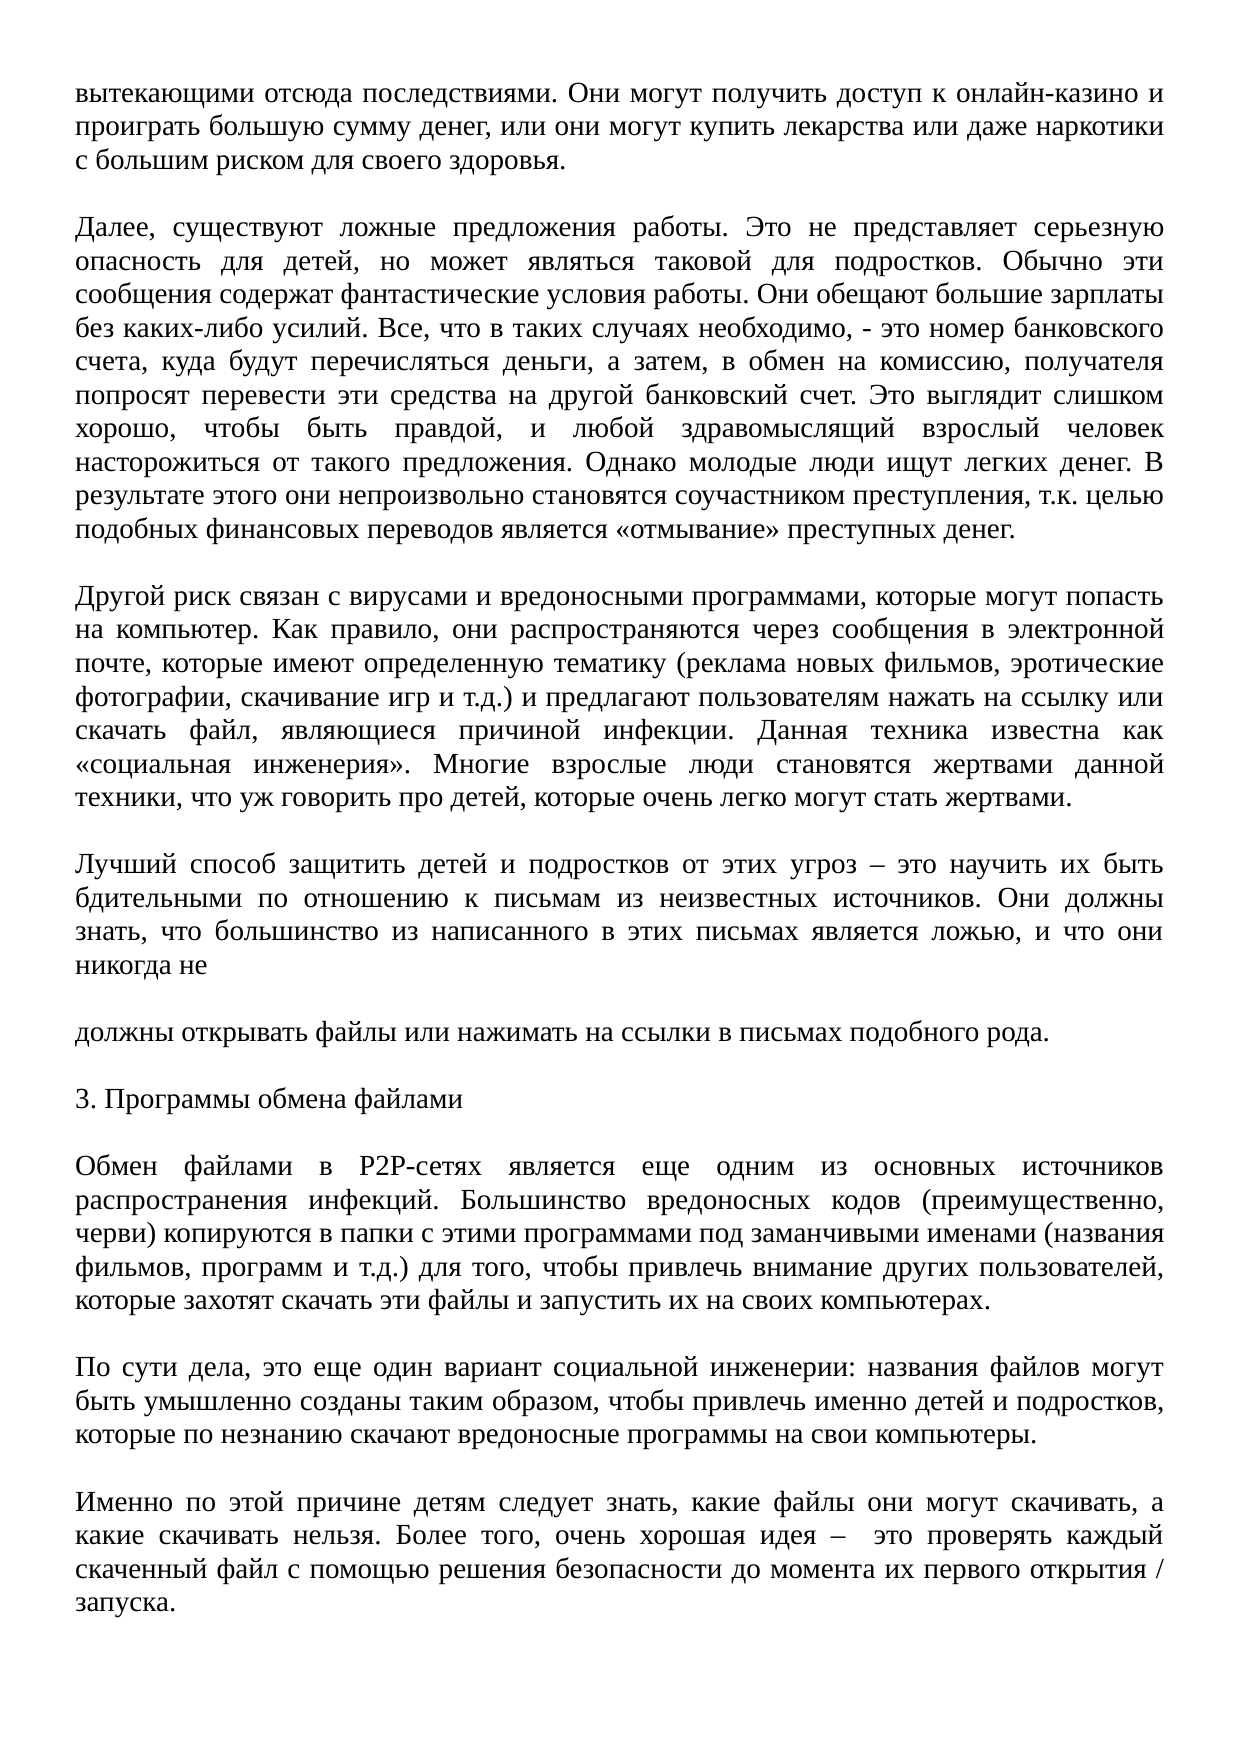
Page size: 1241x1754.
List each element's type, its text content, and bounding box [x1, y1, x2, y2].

text должны открывать файлы или нажимать на ссылки в письмах подобного рода. [75, 1014, 1165, 1048]
text Обмен файлами в P2P-сетях является еще одним из основных источников распространения инфекций. Большинство вредоносных кодов (преимущественно, черви) копируются в папки с этими программами под заманчивыми именами (названия фильмов, программ и т.д.) для того, чтобы привлечь внимание других пользователей, которые захотят скачать эти файлы и запустить их на своих компьютерах. [75, 1148, 1165, 1316]
text Лучший способ защитить детей и подростков от этих угроз – это научить их быть бдительными по отношению к письмам из неизвестных источников. Они должны знать, что большинство из написанного в этих письмах является ложью, и что они никогда не [75, 846, 1165, 981]
text Именно по этой причине детям следует знать, какие файлы они могут скачивать, а какие скачивать нельзя. Более того, очень хорошая идея – это проверять каждый скаченный файл с помощью решения безопасности до момента их первого открытия / запуска. [75, 1484, 1165, 1618]
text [75, 75, 1165, 176]
text 3. Программы обмена файлами [75, 1081, 1165, 1115]
text По сути дела, это еще один вариант социальной инженерии: названия файлов могут быть умышленно созданы таким образом, чтобы привлечь именно детей и подростков, которые по незнанию скачают вредоносные программы на свои компьютеры. [75, 1349, 1165, 1450]
text Далее, существуют ложные предложения работы. Это не представляет серьезную опасность для детей, но может являться таковой для подростков. Обычно эти сообщения содержат фантастические условия работы. Они обещают большие зарплаты без каких-либо усилий. Все, что в таких случаях необходимо, - это номер банковского счета, куда будут перечисляться деньги, а затем, в обмен на комиссию, получателя попросят перевести эти средства на другой банковский счет. Это выглядит слишком хорошо, чтобы быть правдой, и любой здравомыслящий взрослый человек насторожиться от такого предложения. Однако молодые люди ищут легких денег. В результате этого они непроизвольно становятся соучастником преступления, т.к. целью подобных финансовых переводов является «отмывание» преступных денег. [75, 209, 1165, 544]
text Другой риск связан с вирусами и вредоносными программами, которые могут попасть на компьютер. Как правило, они распространяются через сообщения в электронной почте, которые имеют определенную тематику (реклама новых фильмов, эротические фотографии, скачивание игр и т.д.) и предлагают пользователям нажать на ссылку или скачать файл, являющиеся причиной инфекции. Данная техника известна как «социальная инженерия». Многие взрослые люди становятся жертвами данной техники, что уж говорить про детей, которые очень легко могут стать жертвами. [75, 578, 1165, 813]
